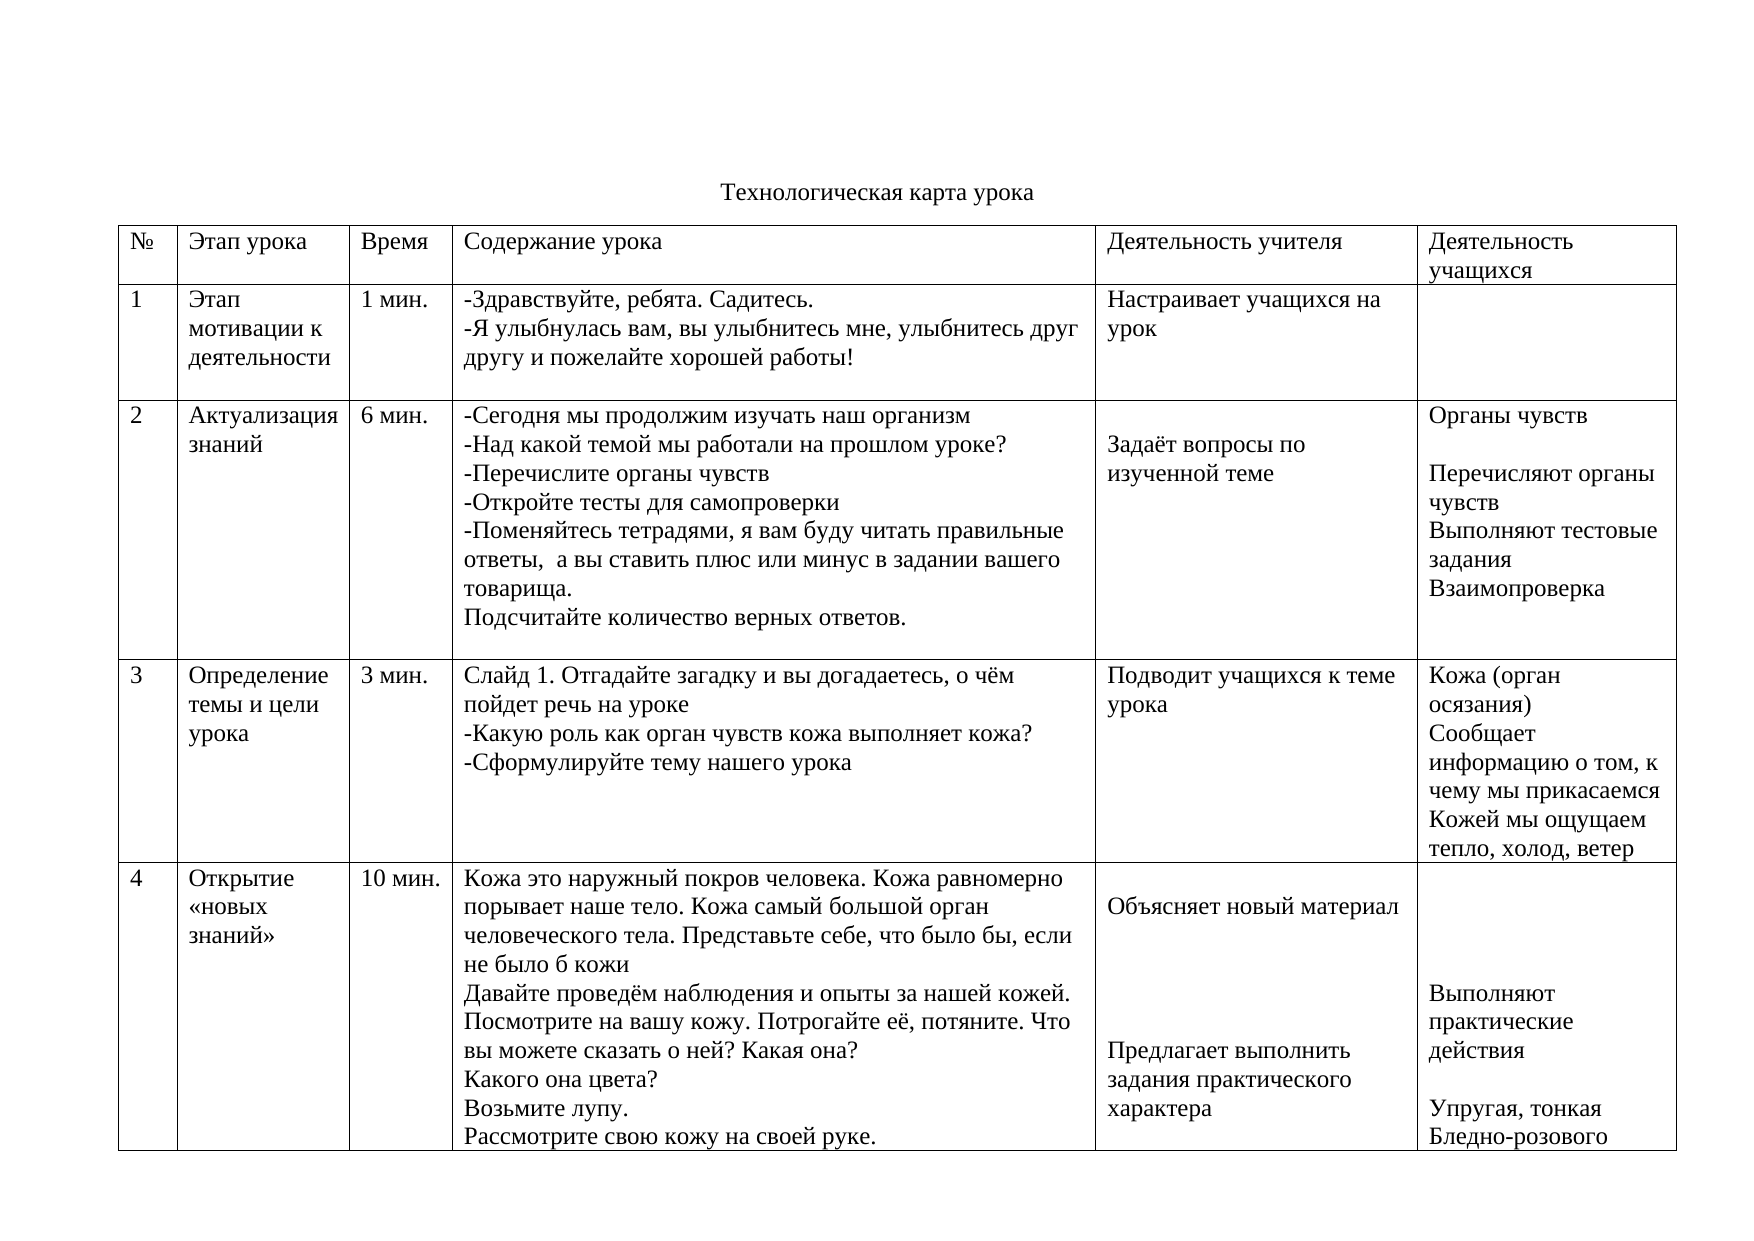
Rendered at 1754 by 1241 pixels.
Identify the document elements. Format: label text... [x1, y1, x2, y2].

table_cell 3 [119, 660, 177, 862]
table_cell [453, 863, 1095, 1150]
table_cell -Сегодня мы продолжим изучать наш организм -Над какой темой мы работали на прошлом уроке? -Перечислите органы чувств -Откройте тесты для самопроверки -Поменяйтесь тетрадями, я вам буду читать правильные ответы, а вы ставить плюс или минус в задании вашего товарища. Подсчитайте количество верных ответов. [453, 401, 1095, 659]
table_cell [1418, 285, 1676, 399]
table_cell Актуализация знаний [178, 401, 349, 659]
table_cell 3 мин. [350, 660, 452, 862]
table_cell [1418, 863, 1676, 1150]
table_cell Подводит учащихся к теме урока [1096, 660, 1417, 862]
table_header Содержание урока [453, 226, 1095, 283]
table_cell Органы чувств Перечисляют органы чувств Выполняют тестовые задания Взаимопроверка [1418, 401, 1676, 659]
table_cell 2 [119, 401, 177, 659]
table_cell 4 [119, 863, 177, 1150]
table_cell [1096, 863, 1417, 1150]
table_cell Этап мотивации к деятельности [178, 285, 349, 399]
table_cell Настраивает учащихся на урок [1096, 285, 1417, 399]
table_header Этап урока [178, 226, 349, 283]
table_cell 1 мин. [350, 285, 452, 399]
table_cell 6 мин. [350, 401, 452, 659]
table_cell 1 [119, 285, 177, 399]
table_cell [178, 863, 349, 1150]
table_cell 10 мин. [350, 863, 452, 1150]
table_header Деятельность учителя [1096, 226, 1417, 283]
table_header Время [350, 226, 452, 283]
table_cell Задаёт вопросы по изученной теме [1096, 401, 1417, 659]
table_cell Кожа (орган осязания) Сообщает информацию о том, к чему мы прикасаемся Кожей мы ощущаем тепло, холод, ветер [1418, 660, 1676, 862]
table_header Деятельность учащихся [1418, 226, 1676, 283]
table_cell -Здравствуйте, ребята. Садитесь. -Я улыбнулась вам, вы улыбнитесь мне, улыбнитесь друг другу и пожелайте хорошей работы! [453, 285, 1095, 399]
table_cell Определение темы и цели урока [178, 660, 349, 862]
text Технологическая карта урока [118, 177, 1636, 206]
table_header № [119, 226, 177, 283]
table_cell Слайд 1. Отгадайте загадку и вы догадаетесь, о чём пойдет речь на уроке -Какую роль как орган чувств кожа выполняет кожа? -Сформулируйте тему нашего урока [453, 660, 1095, 862]
